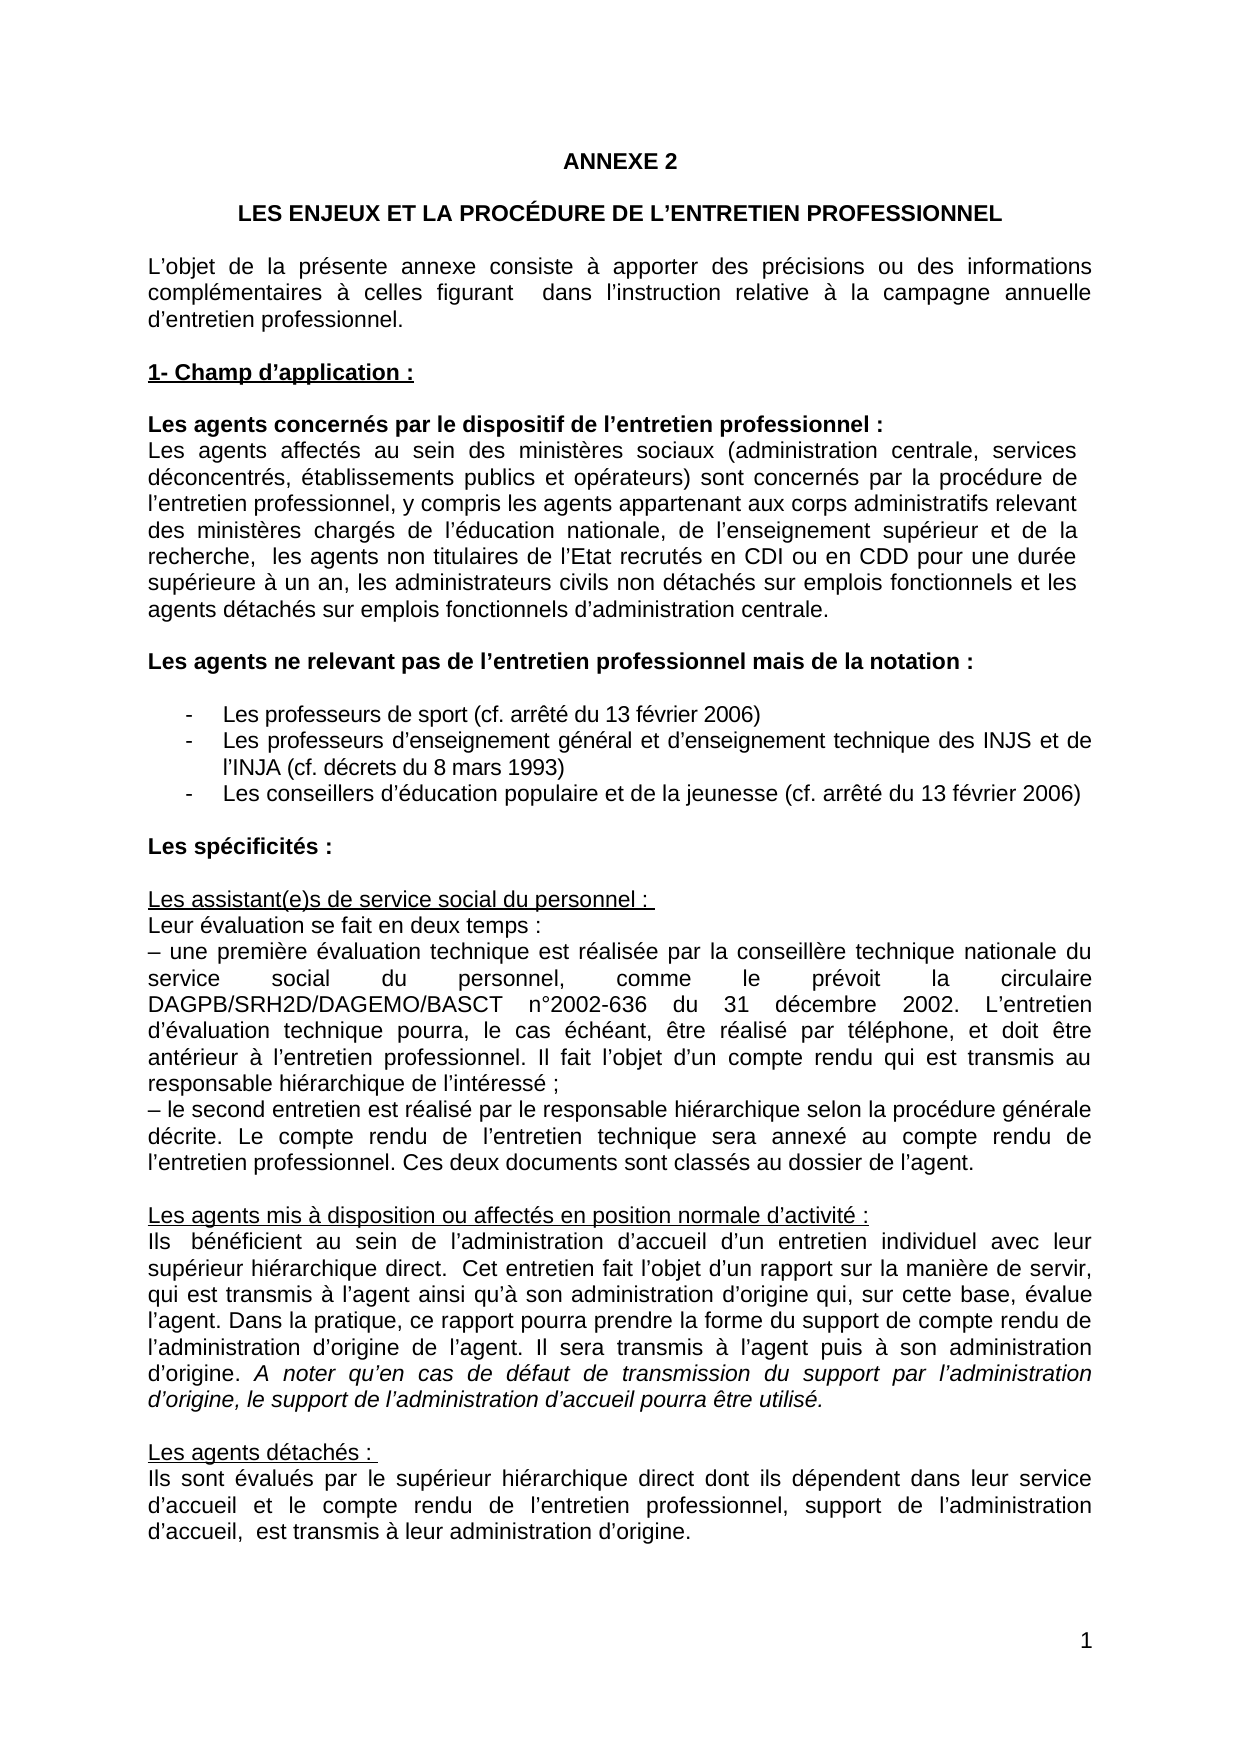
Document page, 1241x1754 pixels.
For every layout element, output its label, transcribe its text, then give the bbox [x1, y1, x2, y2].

text ANNEXE 2 [148, 148, 1093, 174]
text Les agents affectés au sein des ministères sociaux (administration centrale, services déconcentrés, établissements publics et opérateurs) sont concernés par la procédure de l’entretien professionnel, y compris les agents appartenant aux corps administratifs relevant des ministères chargés de l’éducation nationale, de l’enseignement supérieur et de la recherche, les agents non titulaires de l’Etat recrutés en CDI ou en CDD pour une durée supérieure à un an, les administrateurs civils non détachés sur emplois fonctionnels et les agents détachés sur emplois fonctionnels d’administration centrale. [148, 437, 1078, 622]
text Les agents ne relevant pas de l’entretien professionnel mais de la notation : [148, 648, 1093, 675]
text Ils sont évalués par le supérieur hiérarchique direct dont ils dépendent dans leur service d’accueil et le compte rendu de l’entretien professionnel, support de l’administration d’accueil, est transmis à leur administration d’origine. [148, 1465, 1093, 1544]
text Les spécificités : [148, 833, 1093, 859]
list Les conseillers d’éducation populaire et de la jeunesse (cf. arrêté du 13 février 2006) [185, 780, 1093, 806]
text Les agents détachés : [148, 1439, 1093, 1465]
text Les agents mis à disposition ou affectés en position normale d’activité : [148, 1202, 1093, 1228]
list Les professeurs d’enseignement général et d’enseignement technique des INJS et de l’INJA (cf. décrets du 8 mars 1993) [185, 727, 1093, 780]
text L’objet de la présente annexe consiste à apporter des précisions ou des informations complémentaires à celles figurant dans l’instruction relative à la campagne annuelle d’entretien professionnel. [148, 253, 1093, 332]
text Les agents concernés par le dispositif de l’entretien professionnel : [148, 411, 1093, 437]
text – le second entretien est réalisé par le responsable hiérarchique selon la procédure générale décrite. Le compte rendu de l’entretien technique sera annexé au compte rendu de l’entretien professionnel. Ces deux documents sont classés au dossier de l’agent. [148, 1096, 1093, 1175]
text Ils bénéficient au sein de l’administration d’accueil d’un entretien individuel avec leur supérieur hiérarchique direct. Cet entretien fait l’objet d’un rapport sur la manière de servir, qui est transmis à l’agent ainsi qu’à son administration d’origine qui, sur cette base, évalue l’agent. Dans la pratique, ce rapport pourra prendre la forme du support de compte rendu de l’administration d’origine de l’agent. Il sera transmis à l’agent puis à son administration d’origine. A noter qu’en cas de défaut de transmission du support par l’administration d’origine, le support de l’administration d’accueil pourra être utilisé. [148, 1228, 1093, 1413]
text Les assistant(e)s de service social du personnel : [148, 886, 1093, 912]
text Leur évaluation se fait en deux temps : [148, 912, 1093, 938]
text 1- Champ d’application : [148, 358, 1093, 385]
text – une première évaluation technique est réalisée par la conseillère technique nationale du service social du personnel, comme le prévoit la circulaire DAGPB/SRHD/DAGEMO/BASCT n°- du décembre . L’entretien d’évaluation technique pourra, le cas échéant, être réalisé par téléphone, et doit être antérieur à l’entretien professionnel. Il fait l’objet d’un compte rendu qui est transmis au responsable hiérarchique de l’intéressé ; [148, 938, 1093, 1096]
text LES ENJEUX ET LA PROCÉDURE DE L’ENTRETIEN PROFESSIONNEL [148, 200, 1093, 227]
list Les professeurs de sport (cf. arrêté du 13 février 2006) [185, 701, 1093, 727]
